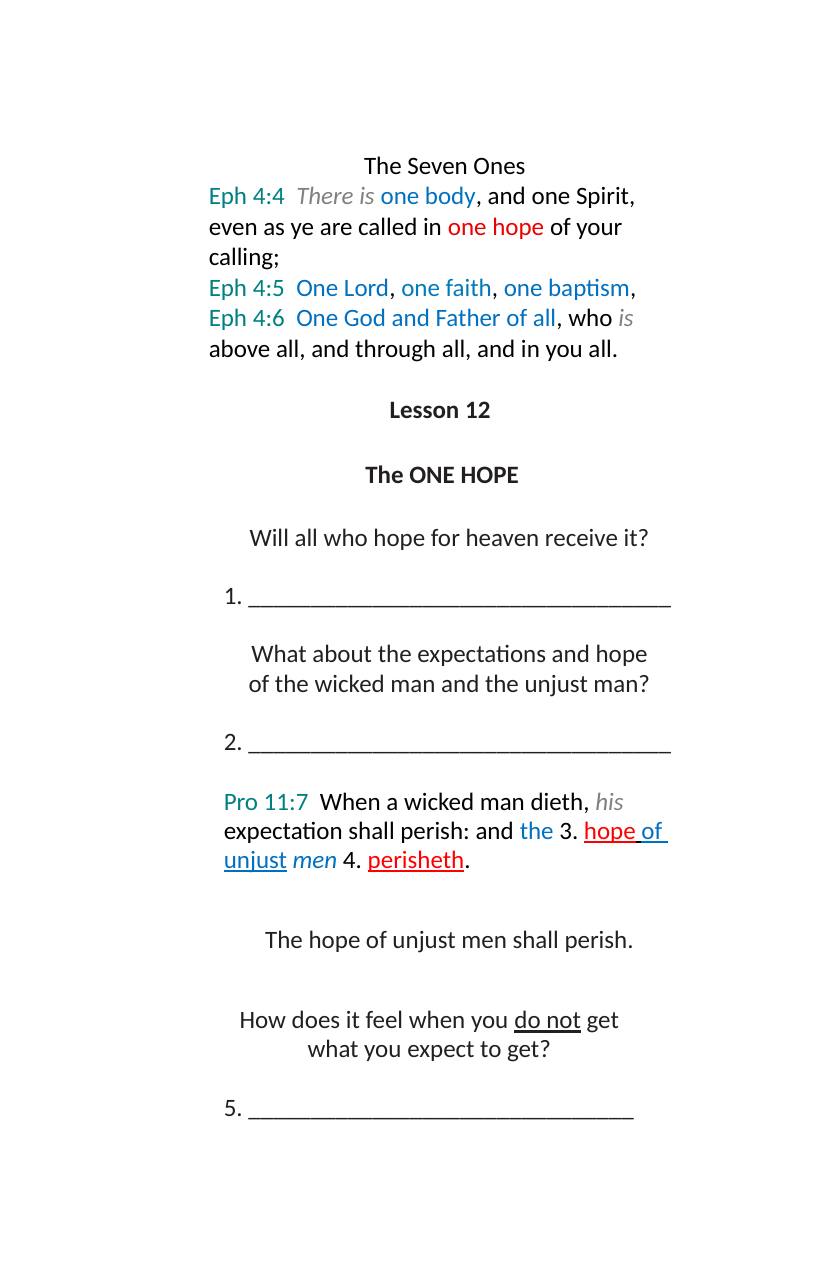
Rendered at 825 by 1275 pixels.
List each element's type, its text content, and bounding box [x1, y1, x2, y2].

text Eph 4:6 One God and Father of all, who is above all, and through all, and in you all. [208, 303, 675, 364]
text The ONE HOPE [208, 460, 675, 490]
text Will all who hope for heaven receive it? [223, 523, 675, 552]
text Eph 4:5 One Lord, one faith, one baptism, [208, 272, 675, 303]
text Lesson 12 [208, 394, 675, 425]
text 2. __________________________________ [223, 727, 675, 756]
text The Seven Ones [208, 150, 675, 181]
text 5. _______________________________ [223, 1093, 634, 1122]
text Pro 11:7 When a wicked man dieth, his expectation shall perish: and the 3. hope of unjust men 4. perisheth. [223, 787, 675, 875]
text How does it feel when you do not get what you expect to get? [223, 1005, 634, 1063]
text Eph 4:4 There is one body, and one Spirit, even as ye are called in one hope of your calling; [208, 181, 675, 272]
text What about the expectations and hope [223, 639, 675, 669]
text The hope of unjust men shall perish. [223, 924, 675, 954]
text of the wicked man and the unjust man? [223, 669, 675, 698]
text 1. __________________________________ [223, 581, 675, 611]
